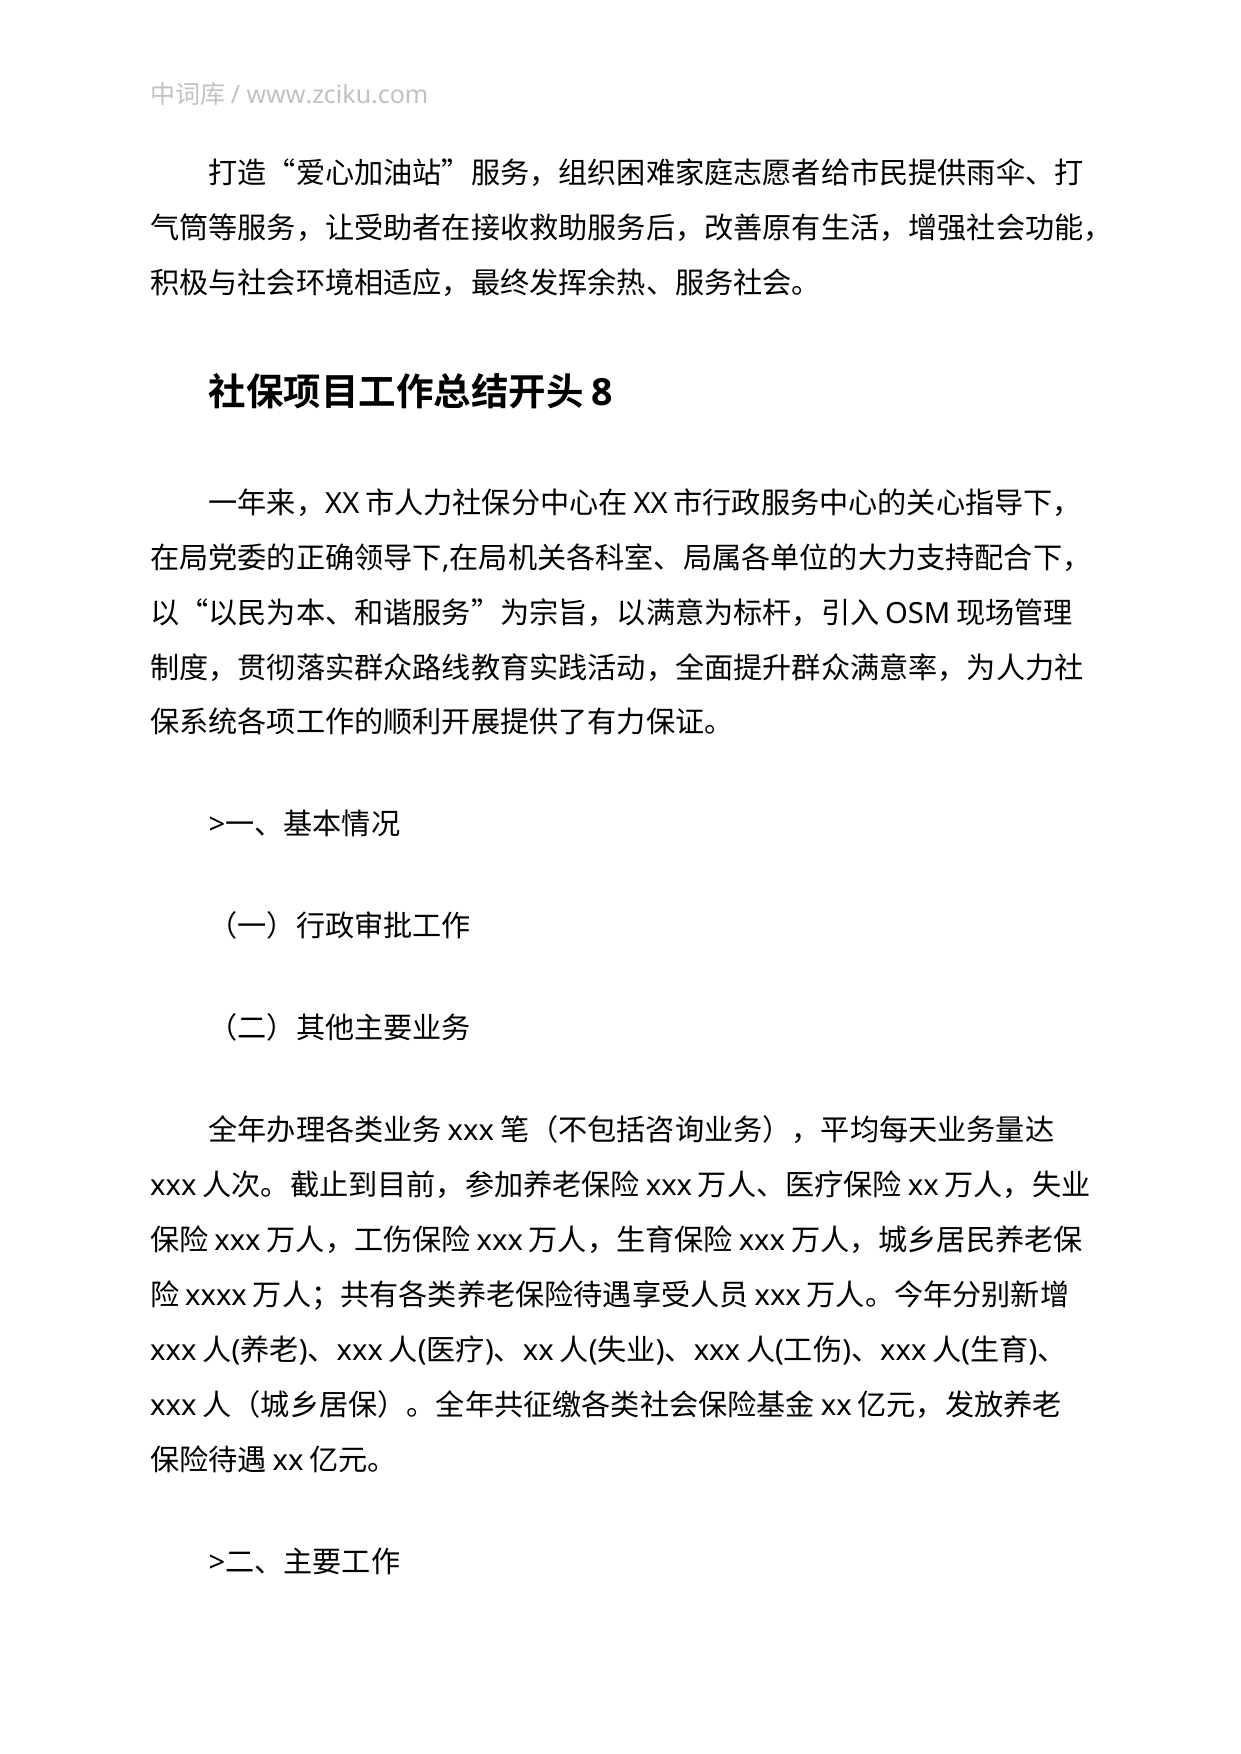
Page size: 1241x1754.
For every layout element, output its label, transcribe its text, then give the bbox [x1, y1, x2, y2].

text 一年来，XX市人力社保分中心在XX市行政服务中心的关心指导下，在局党委的正确领导下,在局机关各科室、局属各单位的大力支持配合下，以“以民为本、和谐服务”为宗旨，以满意为标杆，引入OSM现场管理制度，贯彻落实群众路线教育实践活动，全面提升群众满意率，为人力社保系统各项工作的顺利开展提供了有力保证。 [150, 479, 1090, 741]
text （二）其他主要业务 [150, 1004, 1090, 1047]
text 社保项目工作总结开头8 [150, 362, 1090, 416]
text （一）行政审批工作 [150, 903, 1090, 945]
text 全年办理各类业务xxx笔（不包括咨询业务），平均每天业务量达xxx人次。截止到目前，参加养老保险xxx万人、医疗保险xx万人，失业保险xxx万人，工伤保险xxx万人，生育保险xxx万人，城乡居民养老保险xxxx万人；共有各类养老保险待遇享受人员xxx万人。今年分别新增xxx人(养老)、xxx人(医疗)、xx人(失业)、xxx人(工伤)、xxx人(生育)、xxx人（城乡居保）。全年共征缴各类社会保险基金xx亿元，发放养老保险待遇xx亿元。 [150, 1106, 1090, 1479]
text >二、主要工作 [150, 1538, 1090, 1581]
text >一、基本情况 [150, 801, 1090, 843]
text 打造“爱心加油站”服务，组织困难家庭志愿者给市民提供雨伞、打气筒等服务，让受助者在接收救助服务后，改善原有生活，增强社会功能，积极与社会环境相适应，最终发挥余热、服务社会。 [150, 150, 1090, 302]
